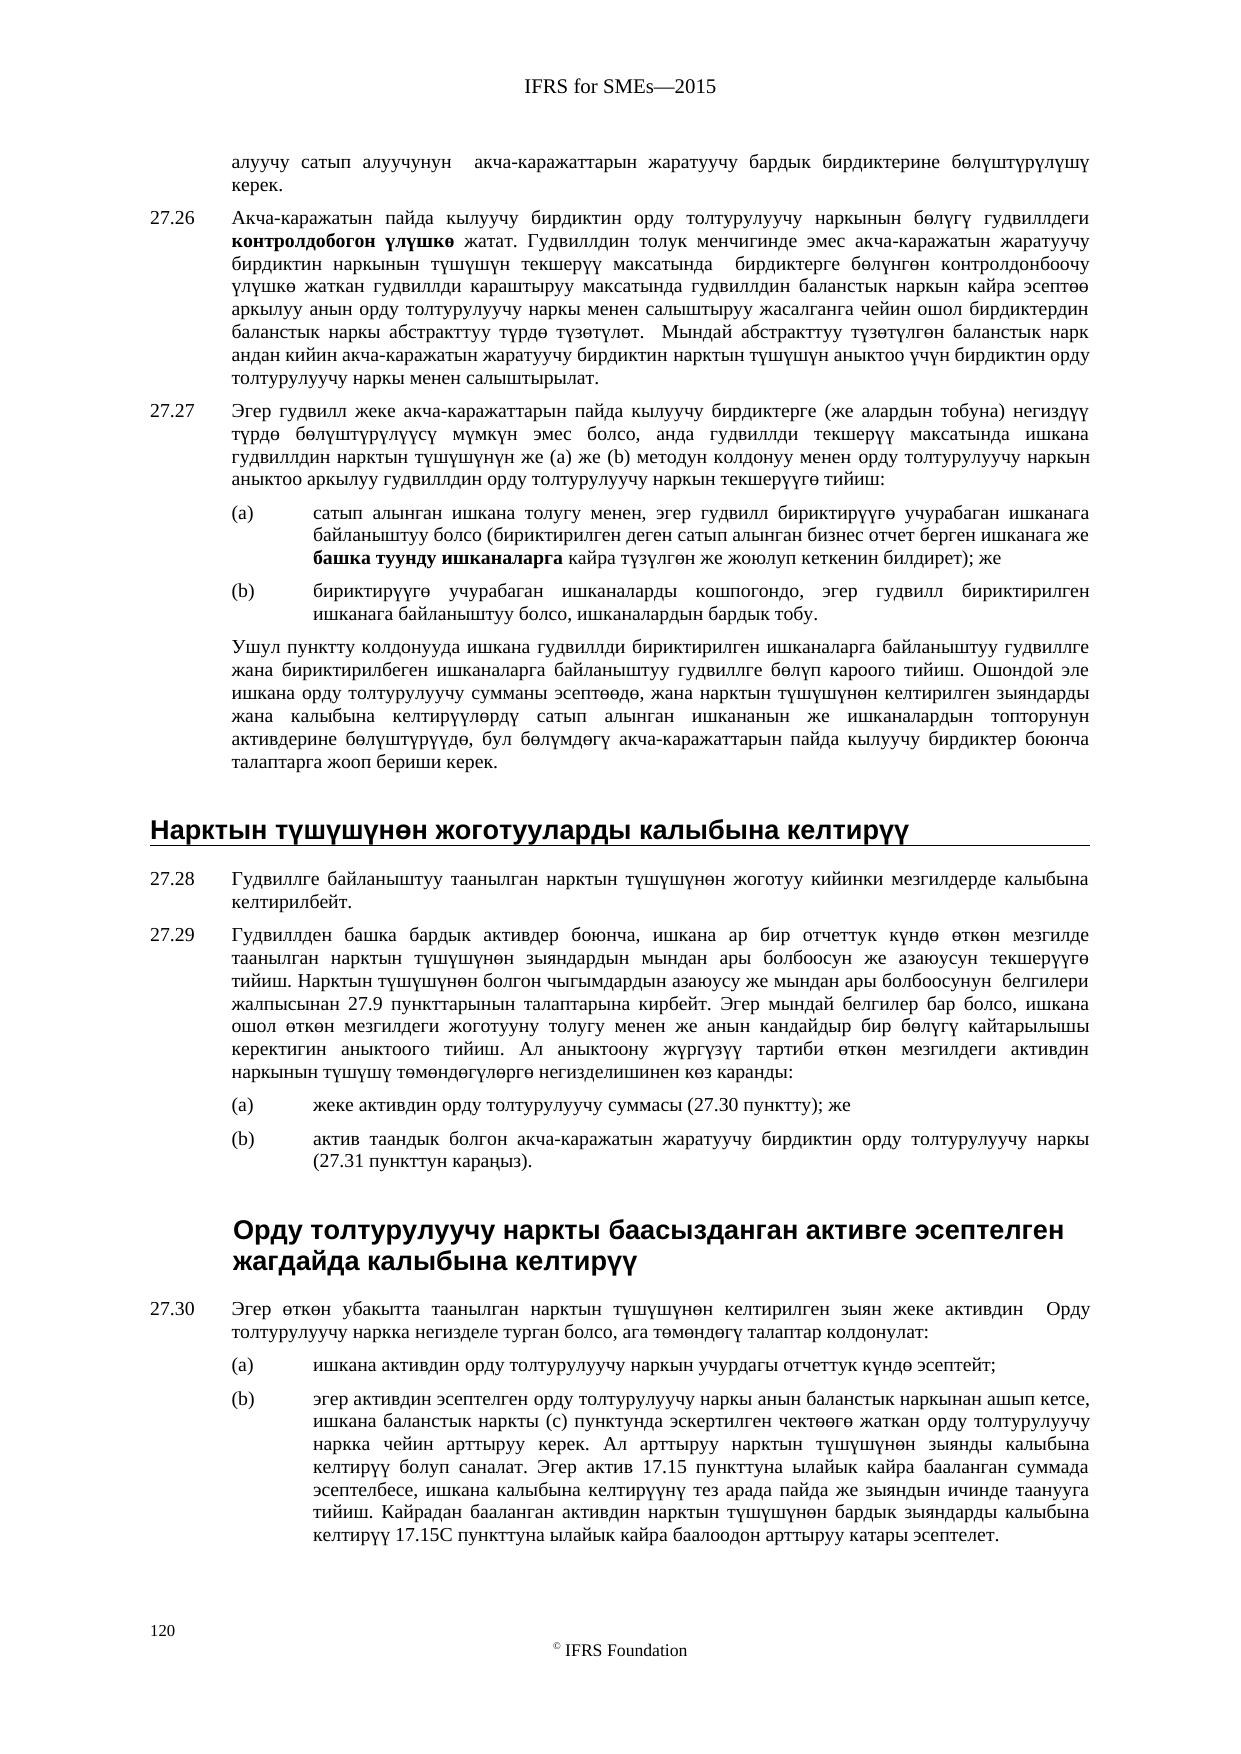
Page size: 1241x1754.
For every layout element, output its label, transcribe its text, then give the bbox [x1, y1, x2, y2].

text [150, 150, 1090, 196]
text Ушул пунктту колдонууда ишкана гудвиллди бириктирилген ишканаларга байланыштуу гудвиллге жана бириктирилбеген ишканаларга байланыштуу гудвиллге бөлүп кароого тийиш. Ошондой эле ишкана орду толтурулуучу сумманы эсептөөдө, жана нарктын түшүшүнөн келтирилген зыяндарды жана калыбына келтирүүлөрдү сатып алынган ишкананын же ишканалардын топторунун активдерине бөлүштүрүүдө, бул бөлүмдөгү акча-каражаттарын пайда кылуучу бирдиктер боюнча талаптарга жооп бериши керек. [231, 636, 1090, 772]
text 27.30 Эгер өткөн убакытта таанылган нарктын түшүшүнөн келтирилген зыян жеке активдин Орду толтурулуучу наркка негизделе турган болсо, ага төмөндөгү талаптар колдонулат: [150, 1297, 1090, 1343]
text (а) сатып алынган ишкана толугу менен, эгер гудвилл бириктирүүгө учурабаган ишканага байланыштуу болсо (бириктирилген деген сатып алынган бизнес отчет берген ишканага же башка туунду ишканаларга кайра түзүлгөн же жоюлуп кеткенин билдирет); же [231, 501, 1090, 569]
text 27.28 Гудвиллге байланыштуу таанылган нарктын түшүшүнөн жоготуу кийинки мезгилдерде калыбына келтирилбейт. [150, 867, 1090, 913]
title Нарктын түшүшүнөн жоготууларды калыбына келтирүү [150, 814, 1090, 845]
title Орду толтурулуучу наркты баасызданган активге эсептелген жагдайда калыбына келтирүү [233, 1214, 1090, 1276]
text (а) жеке активдин орду толтурулуучу суммасы (27.30 пунктту); же [231, 1093, 1090, 1116]
text (b) актив таандык болгон акча-каражатын жаратуучу бирдиктин орду толтурулуучу наркы (27.31 пункттун караңыз). [231, 1127, 1090, 1172]
text 27.29 Гудвиллден башка бардык активдер боюнча, ишкана ар бир отчеттук күндө өткөн мезгилде таанылган нарктын түшүшүнөн зыяндардын мындан ары болбоосун же азаюусун текшерүүгө тийиш. Нарктын түшүшүнөн болгон чыгымдардын азаюусу же мындан ары болбоосунун белгилери жалпысынан 27.9 пункттарынын талаптарына кирбейт. Эгер мындай белгилер бар болсо, ишкана ошол өткөн мезгилдеги жоготууну толугу менен же анын кандайдыр бир бөлүгү кайтарылышы керектигин аныктоого тийиш. Ал аныктоону жүргүзүү тартиби өткөн мезгилдеги активдин наркынын түшүшү төмөндөгүлөргө негизделишинен көз каранды: [150, 923, 1090, 1083]
text (а) ишкана активдин орду толтурулуучу наркын учурдагы отчеттук күндө эсептейт; [231, 1353, 1090, 1376]
text (b) бириктирүүгө учурабаган ишканаларды кошпогондо, эгер гудвилл бириктирилген ишканага байланыштуу болсо, ишканалардын бардык тобу. [231, 579, 1090, 625]
text 27.26 Акча-каражатын пайда кылуучу бирдиктин орду толтурулуучу наркынын бөлүгү гудвиллдеги контролдобогон үлүшкө жатат. Гудвиллдин толук менчигинде эмес акча-каражатын жаратуучу бирдиктин наркынын түшүшүн текшерүү максатында бирдиктерге бөлүнгөн контролдонбоочу үлүшкө жаткан гудвиллди караштыруу максатында гудвиллдин баланстык наркын кайра эсептөө аркылуу анын орду толтурулуучу наркы менен салыштыруу жасалганга чейин ошол бирдиктердин баланстык наркы абстракттуу түрдө түзөтүлөт. Мындай абстракттуу түзөтүлгөн баланстык нарк андан кийин акча-каражатын жаратуучу бирдиктин нарктын түшүшүн аныктоо үчүн бирдиктин орду толтурулуучу наркы менен салыштырылат. [150, 206, 1090, 388]
text 27.27 Эгер гудвилл жеке акча-каражаттарын пайда кылуучу бирдиктерге (же алардын тобуна) негиздүү түрдө бөлүштүрүлүүсү мүмкүн эмес болсо, анда гудвиллди текшерүү максатында ишкана гудвиллдин нарктын түшүшүнүн же (а) же (b) методун колдонуу менен орду толтурулуучу наркын аныктоо аркылуу гудвиллдин орду толтурулуучу наркын текшерүүгө тийиш: [150, 399, 1090, 490]
text (b) эгер активдин эсептелген орду толтурулуучу наркы анын баланстык наркынан ашып кетсе, ишкана баланстык наркты (с) пунктунда эскертилген чектөөгө жаткан орду толтурулуучу наркка чейин арттыруу керек. Ал арттыруу нарктын түшүшүнөн зыянды калыбына келтирүү болуп саналат. Эгер актив 17.15 пункттуна ылайык кайра бааланган суммада эсептелбесе, ишкана калыбына келтирүүнү тез арада пайда же зыяндын ичинде таанууга тийиш. Кайрадан бааланган активдин нарктын түшүшүнөн бардык зыяндарды калыбына келтирүү 17.15С пункттуна ылайык кайра баалоодон арттыруу катары эсептелет. [231, 1386, 1090, 1546]
